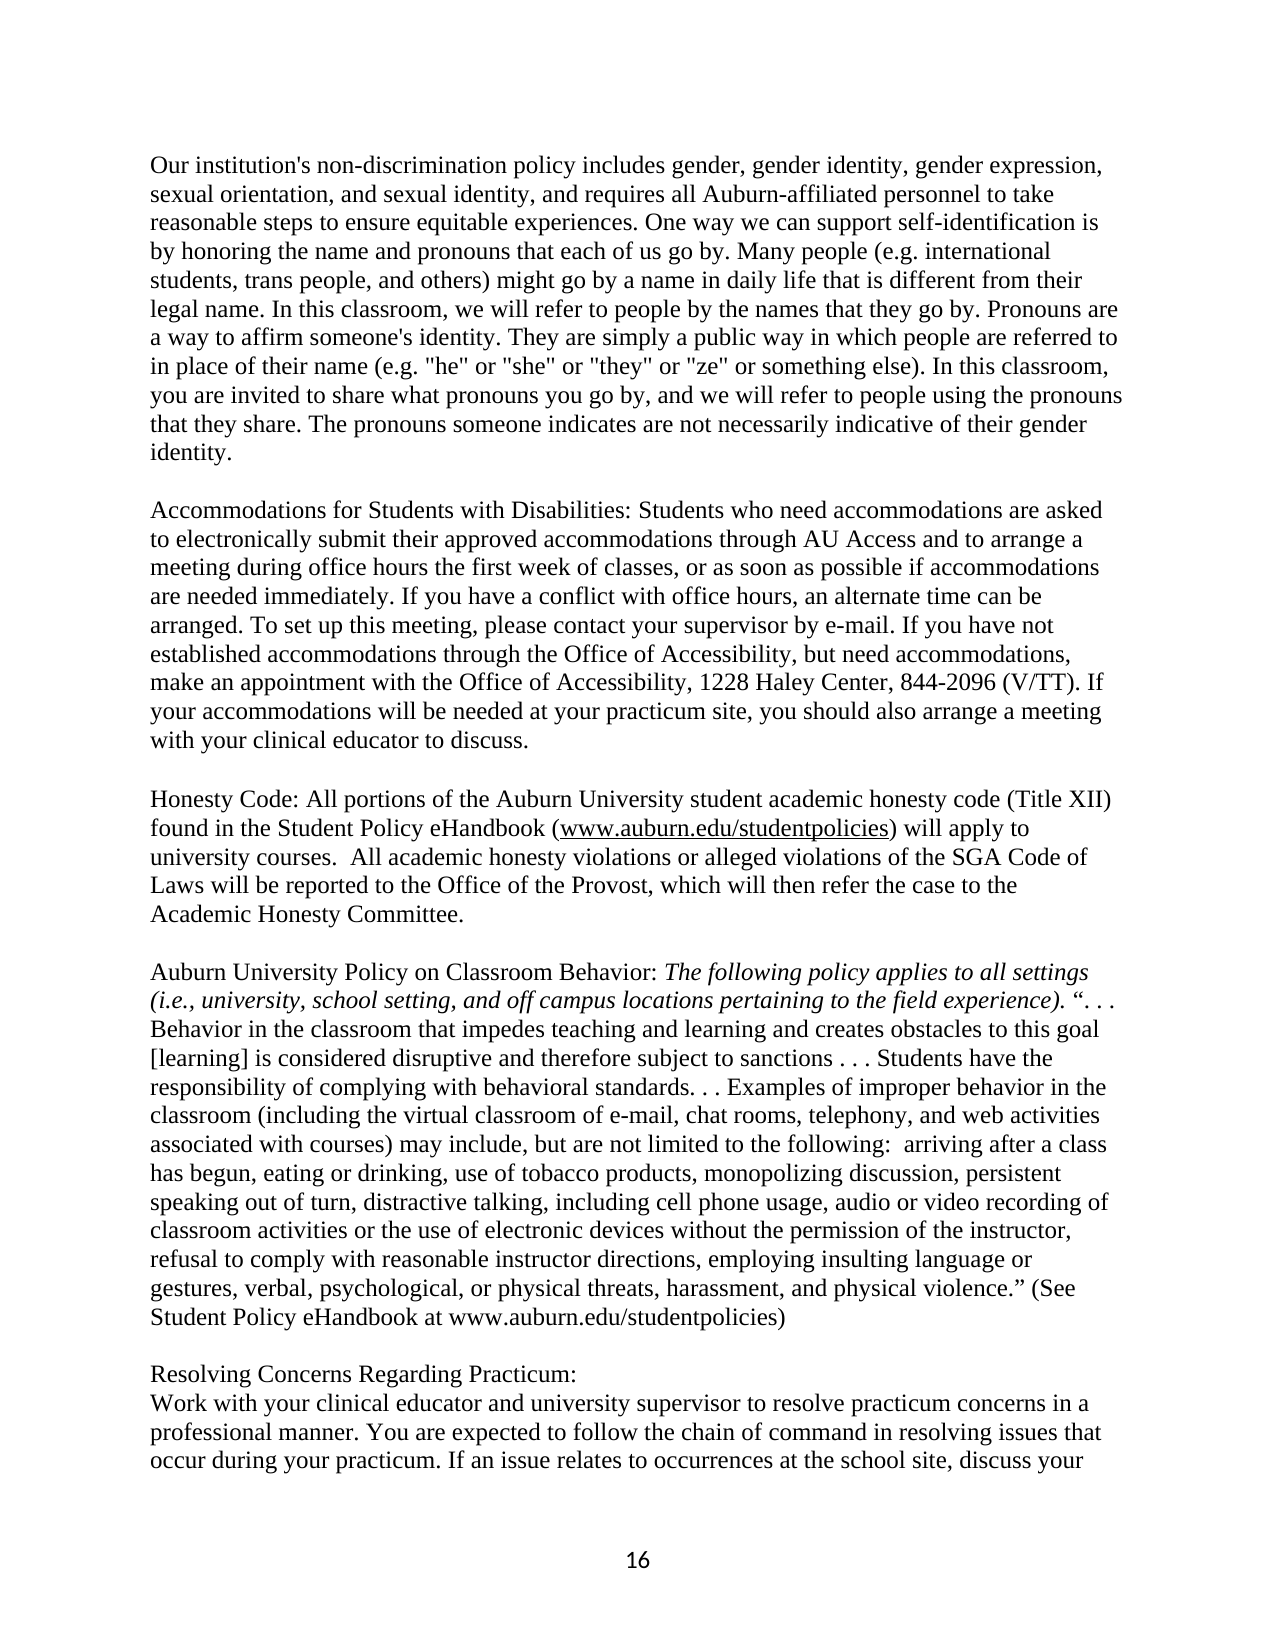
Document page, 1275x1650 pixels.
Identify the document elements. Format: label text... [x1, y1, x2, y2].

text Resolving Concerns Regarding Practicum: [150, 1359, 1125, 1388]
text Accommodations for Students with Disabilities: Students who need accommodations are asked to electronically submit their approved accommodations through AU Access and to arrange a meeting during office hours the first week of classes, or as soon as possible if accommodations are needed immediately. If you have a conflict with office hours, an alternate time can be arranged. To set up this meeting, please contact your supervisor by e-mail. If you have not established accommodations through the Office of Accessibility, but need accommodations, make an appointment with the Office of Accessibility, 1228 Haley Center, 844-2096 (V/TT). If your accommodations will be needed at your practicum site, you should also arrange a meeting with your clinical educator to discuss. [150, 495, 1125, 754]
text Our institution's non-discrimination policy includes gender, gender identity, gender expression, sexual orientation, and sexual identity, and requires all Auburn-affiliated personnel to take reasonable steps to ensure equitable experiences. One way we can support self-identification is by honoring the name and pronouns that each of us go by. Many people (e.g. international students, trans people, and others) might go by a name in daily life that is different from their legal name. In this classroom, we will refer to people by the names that they go by. Pronouns are a way to affirm someone's identity. They are simply a public way in which people are referred to in place of their name (e.g. "he" or "she" or "they" or "ze" or something else). In this classroom, you are invited to share what pronouns you go by, and we will refer to people using the pronouns that they share. The pronouns someone indicates are not necessarily indicative of their gender identity. [150, 150, 1125, 466]
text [150, 1388, 1125, 1474]
text Honesty Code: All portions of the Auburn University student academic honesty code (Title XII) found in the Student Policy eHandbook (www.auburn.edu/studentpolicies) will apply to university courses. All academic honesty violations or alleged violations of the SGA Code of Laws will be reported to the Office of the Provost, which will then refer the case to the Academic Honesty Committee. [150, 784, 1125, 928]
text Auburn University Policy on Classroom Behavior: The following policy applies to all settings (i.e., university, school setting, and off campus locations pertaining to the field experience). “. . . Behavior in the classroom that impedes teaching and learning and creates obstacles to this goal [learning] is considered disruptive and therefore subject to sanctions . . . Students have the responsibility of complying with behavioral standards. . . Examples of improper behavior in the classroom (including the virtual classroom of e-mail, chat rooms, telephony, and web activities associated with courses) may include, but are not limited to the following: arriving after a class has begun, eating or drinking, use of tobacco products, monopolizing discussion, persistent speaking out of turn, distractive talking, including cell phone usage, audio or video recording of classroom activities or the use of electronic devices without the permission of the instructor, refusal to comply with reasonable instructor directions, employing insulting language or gestures, verbal, psychological, or physical threats, harassment, and physical violence.” (See Student Policy eHandbook at www.auburn.edu/studentpolicies) [150, 957, 1125, 1331]
